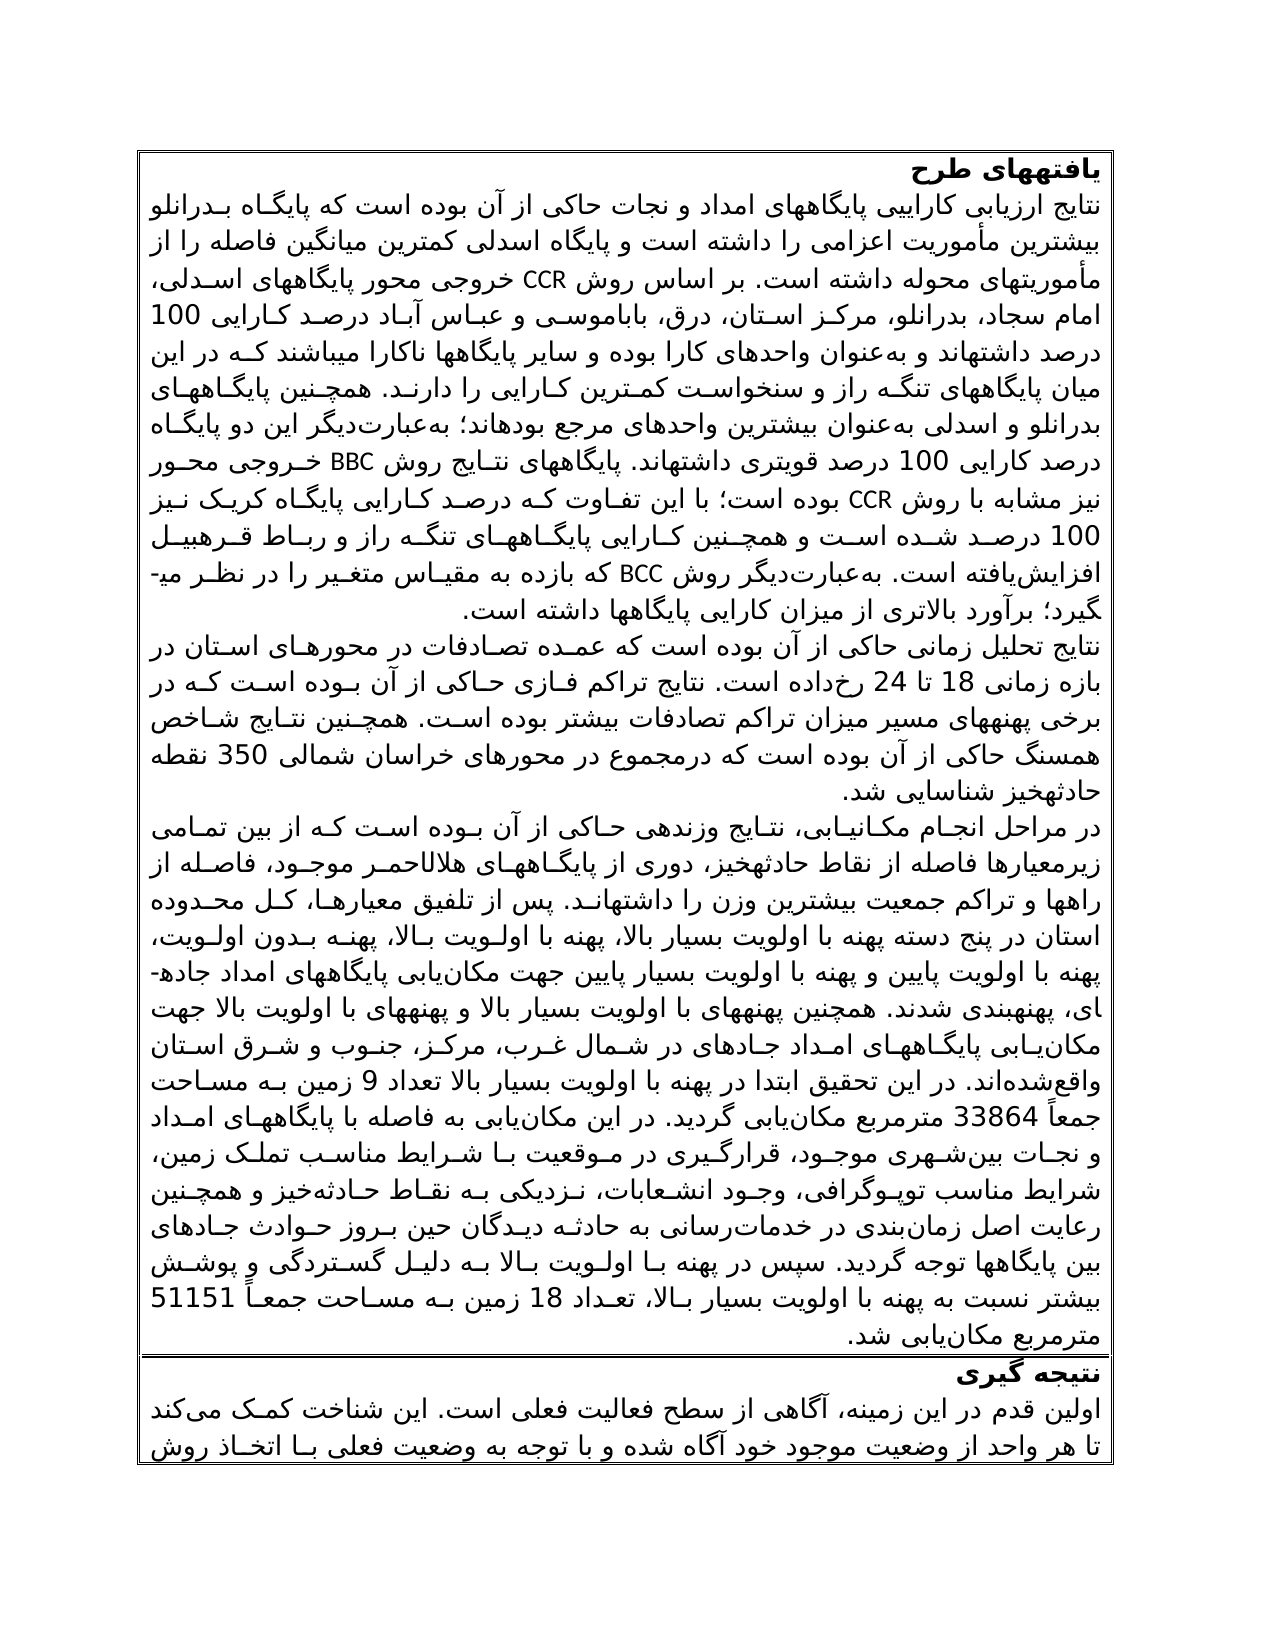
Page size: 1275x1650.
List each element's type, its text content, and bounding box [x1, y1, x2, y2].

table_cell یافتههای طرح نتایج ارزیابی کاراییی پایگاههای امداد و نجات حاکی از آن بوده است که پایگاه بدرانلو بیشترین مأموریت اعزامی را داشته است و پایگاه اسدلی کمترین میانگین فاصله را از مأموریتهای محوله داشته است. بر اساس روش CCR خروجی محور پایگاههای اسدلی، امام سجاد، بدرانلو، مرکز استان، درق، باباموسی و عباس آباد درصد کارایی 100 درصد داشتهاند و به‌عنوان واحدهای کارا بوده و سایر پایگاهها ناکارا میباشند که در این میان پایگاههای تنگه راز و سنخواست کمترین کارایی را دارند. همچنین پایگاههای بدرانلو و اسدلی به‌عنوان بیشترین واحدهای مرجع بودهاند؛ به‌عبارت‌دیگر این دو پایگاه درصد کارایی 100 درصد قویتری داشتهاند. پایگاههای نتایج روش BBC خروجی محور نیز مشابه با روش CCR بوده است؛ با این تفاوت که درصد کارایی پایگاه کریک نیز 100 درصد شده است و همچنین کارایی پایگاههای تنگه راز و رباط قرهبیل افزایش‌یافته است. به‌عبارت‌دیگر روش BCC که بازده به مقیاس متغیر را در نظر میگیرد؛ برآورد بالاتری از میزان کارایی پایگاهها داشته است. نتایج تحلیل زمانی حاکی از آن بوده است که عمده تصادفات در محورهای استان در بازه زمانی 18 تا 24 رخ‌داده است. نتایج تراکم فازی حاکی از آن بوده است که در برخی پهنههای مسیر میزان تراکم تصادفات بیشتر بوده است. همچنین نتایج شاخص همسنگ حاکی از آن بوده است که درمجموع در محورهای خراسان شمالی 350 نقطه حادثهخیز شناسایی شد. در مراحل انجام مکانیابی، نتایج وزندهی حاکی از آن بوده است که از بین تمامی زیرمعیارها فاصله از نقاط حادثهخیز، دوری از پایگاههای هلالاحمر موجود، فاصله از راهها و تراکم جمعیت بیشترین وزن را داشتهاند. پس از تلفیق معیارها، کل محدوده استان در پنج دسته پهنه با اولویت بسیار بالا، پهنه با اولویت بالا، پهنه بدون اولویت، پهنه با اولویت پایین و پهنه با اولویت بسیار پایین جهت مکان‌یابی پایگاههای امداد جادهای، پهنهبندی شدند. همچنین پهنههای با اولویت بسیار بالا و پهنههای با اولویت بالا جهت مکان‌یابی پایگاههای امداد جادهای در شمال غرب، مرکز، جنوب و شرق استان واقع‌شده‌اند. در این تحقیق ابتدا در پهنه با اولویت بسیار بالا تعداد 9 زمین به مساحت جمعاً 33864 مترمربع مکان‌یابی گردید. در این مکان‌یابی به فاصله با پایگاههای امداد و نجات بین‌شهری موجود، قرارگیری در موقعیت با شرایط مناسب تملک زمین، شرایط مناسب توپوگرافی، وجود انشعابات، نزدیکی به نقاط حادثه‌خیز و همچنین رعایت اصل زمان‌بندی در خدمات‌رسانی به حادثه دیدگان حین بروز حوادث جادهای بین پایگاهها توجه گردید. سپس در پهنه با اولویت بالا به دلیل گستردگی و پوشش بیشتر نسبت به پهنه با اولویت بسیار بالا، تعداد 18 زمین به مساحت جمعاً 51151 مترمربع مکان‌یابی شد. [140, 153, 1111, 1354]
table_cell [139, 1354, 1113, 1462]
